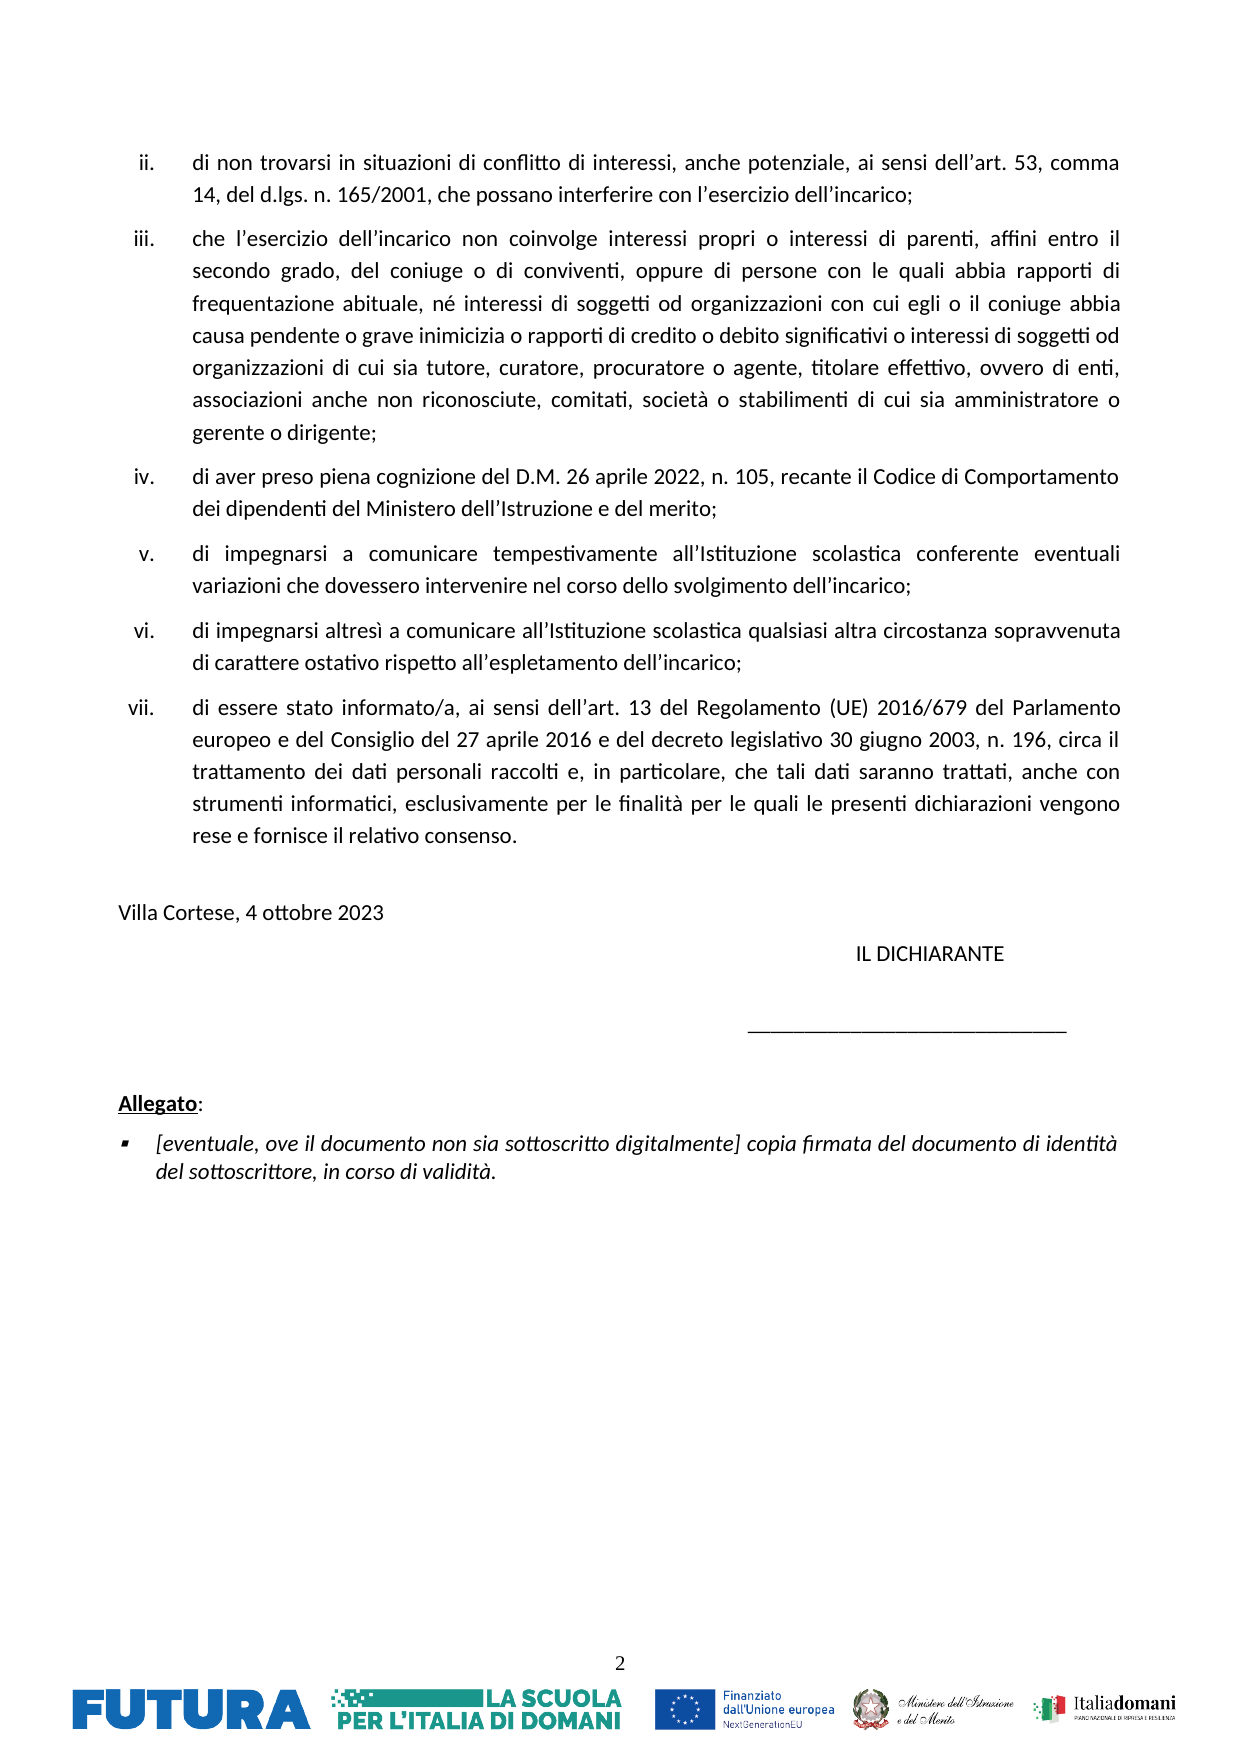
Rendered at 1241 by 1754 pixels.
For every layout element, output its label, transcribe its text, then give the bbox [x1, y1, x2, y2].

list di impegnarsi altresì a comunicare all’Istituzione scolastica qualsiasi altra circostanza sopravvenuta di carattere ostativo rispetto all’espletamento dell’incarico; [155, 616, 1122, 676]
list che l’esercizio dell’incarico non coinvolge interessi propri o interessi di parenti, affini entro il secondo grado, del coniuge o di conviventi, oppure di persone con le quali abbia rapporti di frequentazione abituale, né interessi di soggetti od organizzazioni con cui egli o il coniuge abbia causa pendente o grave inimicizia o rapporti di credito o debito significativi o interessi di soggetti od organizzazioni di cui sia tutore, curatore, procuratore o agente, titolare effettivo, ovvero di enti, associazioni anche non riconosciute, comitati, società o stabilimenti di cui sia amministratore o gerente o dirigente; [155, 224, 1122, 446]
list di impegnarsi a comunicare tempestivamente all’Istituzione scolastica conferente eventuali variazioni che dovessero intervenire nel corso dello svolgimento dell’incarico; [155, 539, 1122, 599]
text ____________________________ [634, 1008, 1122, 1036]
list di non trovarsi in situazioni di conflitto di interessi, anche potenziale, ai sensi dell’art. 53, comma 14, del d.lgs. n. 165/2001, che possano interferire con l’esercizio dell’incarico; [155, 148, 1122, 208]
picture [71, 1686, 1178, 1733]
text IL DICHIARANTE [118, 939, 1122, 995]
text Allegato: [118, 1089, 1122, 1117]
text Villa Cortese, 4 ottobre 2023 [118, 898, 1122, 927]
list [eventuale, ove il documento non sia sottoscritto digitalmente] copia firmata del documento di identità del sottoscrittore, in corso di validità. [118, 1129, 1122, 1185]
list di essere stato informato/a, ai sensi dell’art. 13 del Regolamento (UE) 2016/679 del Parlamento europeo e del Consiglio del 27 aprile 2016 e del decreto legislativo 30 giugno 2003, n. 196, circa il trattamento dei dati personali raccolti e, in particolare, che tali dati saranno trattati, anche con strumenti informatici, esclusivamente per le finalità per le quali le presenti dichiarazioni vengono rese e fornisce il relativo consenso. [154, 693, 1122, 850]
list di aver preso piena cognizione del D.M. 26 aprile 2022, n. 105, recante il Codice di Comportamento dei dipendenti del Ministero dell’Istruzione e del merito; [155, 462, 1122, 522]
